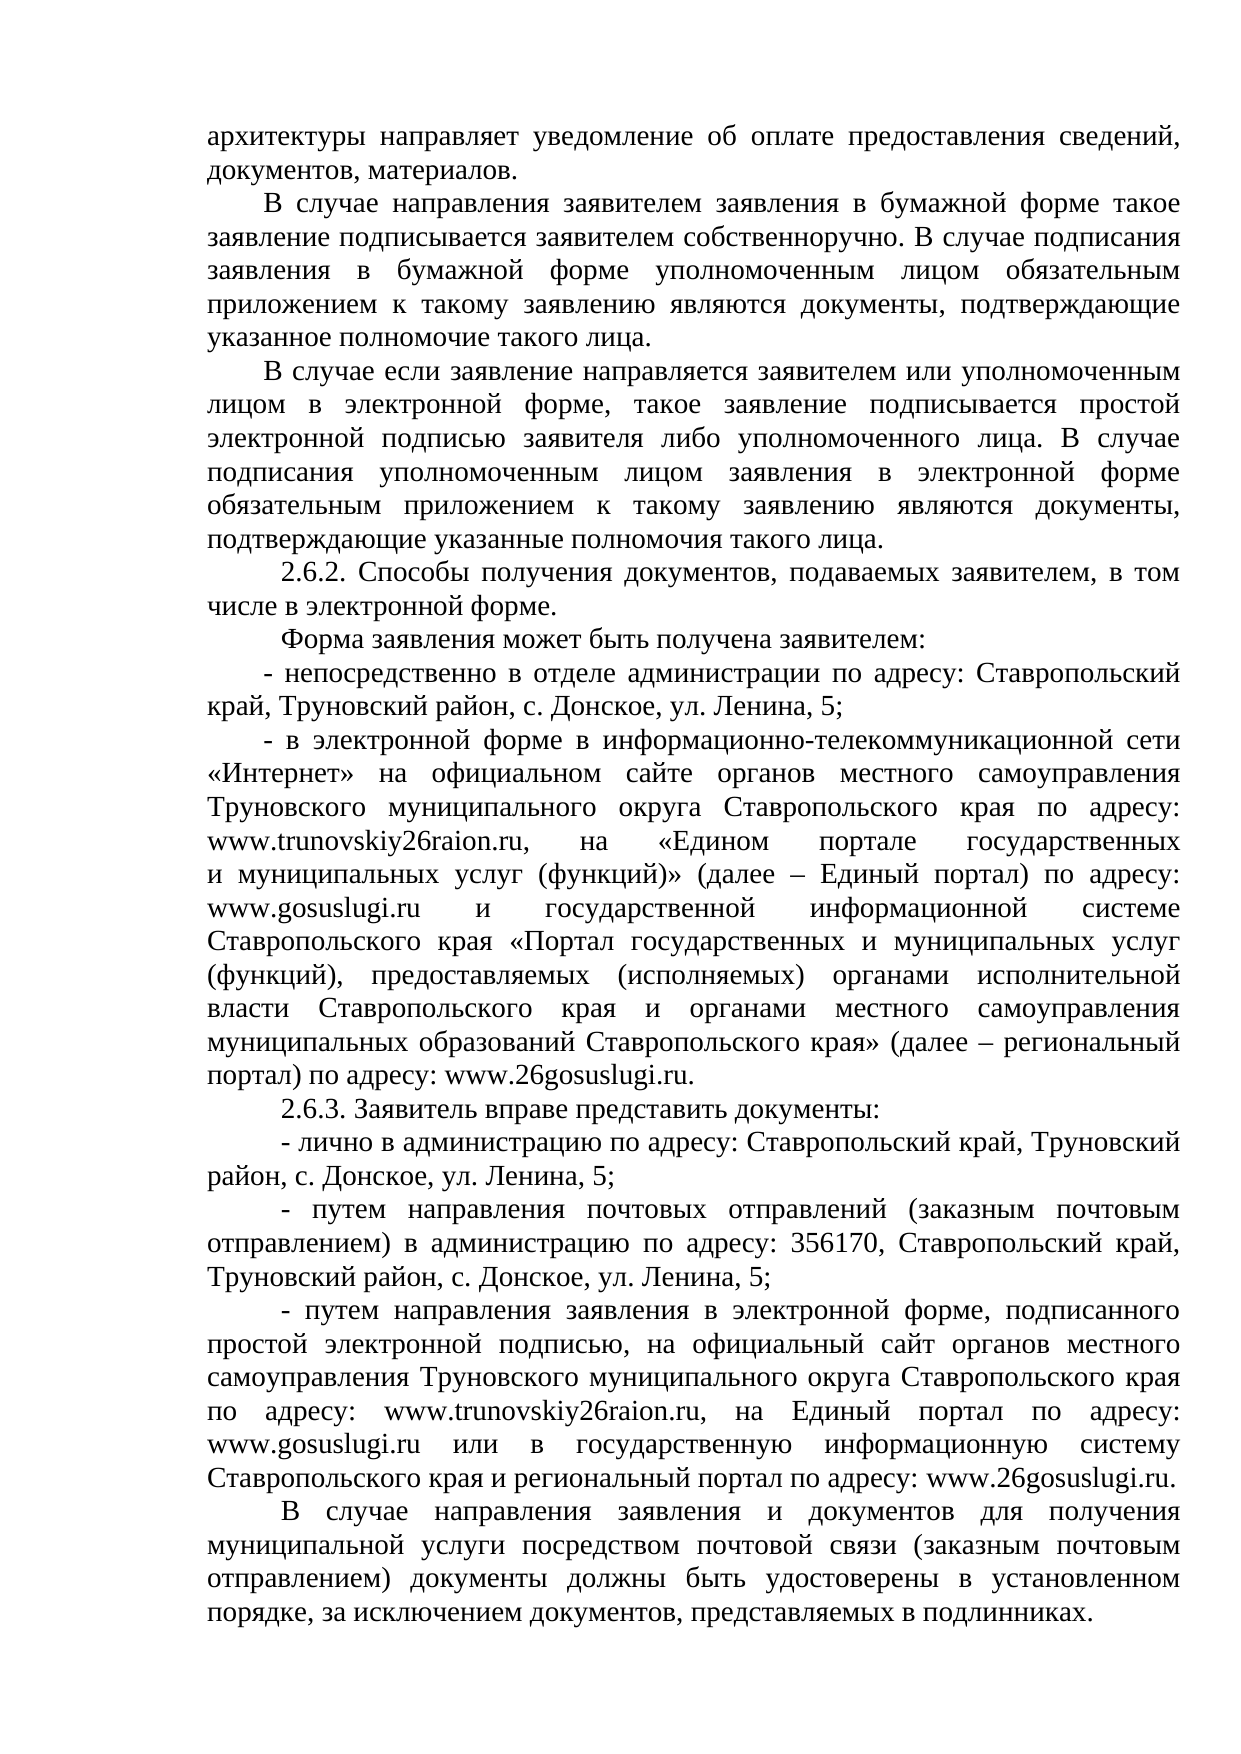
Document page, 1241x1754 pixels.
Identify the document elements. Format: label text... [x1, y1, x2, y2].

text 2.6.3. Заявитель вправе представить документы: [207, 1091, 1181, 1124]
text - в электронной форме в информационно-телекоммуникационной сети «Интернет» на официальном сайте органов местного самоуправления Труновского муниципального округа Ставропольского края по адресу: www.trunovskiy26raion.ru, на «Едином портале государственных и муниципальных услуг (функций)» (далее – Единый портал) по адресу: www.gosuslugi.ru и государственной информационной системе Ставропольского края «Портал государственных и муниципальных услуг (функций), предоставляемых (исполняемых) органами исполнительной власти Ставропольского края и органами местного самоуправления муниципальных образований Ставропольского края» (далее – региональный портал) по адресу: www.26gosuslugi.ru. [207, 722, 1181, 1091]
text Форма заявления может быть получена заявителем: [207, 621, 1181, 655]
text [207, 118, 1181, 185]
text В случае направления заявления и документов для получения муниципальной услуги посредством почтовой связи (заказным почтовым отправлением) документы должны быть удостоверены в установленном порядке, за исключением документов, представляемых в подлинниках. [207, 1493, 1181, 1628]
text 2.6.2. Способы получения документов, подаваемых заявителем, в том числе в электронной форме. [207, 554, 1181, 621]
text В случае если заявление направляется заявителем или уполномоченным лицом в электронной форме, такое заявление подписывается простой электронной подписью заявителя либо уполномоченного лица. В случае подписания уполномоченным лицом заявления в электронной форме обязательным приложением к такому заявлению являются документы, подтверждающие указанные полномочия такого лица. [207, 353, 1181, 554]
text - путем направления заявления в электронной форме, подписанного простой электронной подписью, на официальный сайт органов местного самоуправления Труновского муниципального округа Ставропольского края по адресу: www.trunovskiy26raion.ru, на Единый портал по адресу: www.gosuslugi.ru или в государственную информационную систему Ставропольского края и региональный портал по адресу: www.26gosuslugi.ru. [207, 1292, 1181, 1493]
text - путем направления почтовых отправлений (заказным почтовым отправлением) в администрацию по адресу: 356170, Ставропольский край, Труновский район, с. Донское, ул. Ленина, 5; [207, 1192, 1181, 1292]
text В случае направления заявителем заявления в бумажной форме такое заявление подписывается заявителем собственноручно. В случае подписания заявления в бумажной форме уполномоченным лицом обязательным приложением к такому заявлению являются документы, подтверждающие указанное полномочие такого лица. [207, 185, 1181, 353]
text - лично в администрацию по адресу: Ставропольский край, Труновский район, с. Донское, ул. Ленина, 5; [207, 1124, 1181, 1192]
text - непосредственно в отделе администрации по адресу: Ставропольский край, Труновский район, с. Донское, ул. Ленина, 5; [207, 655, 1181, 722]
